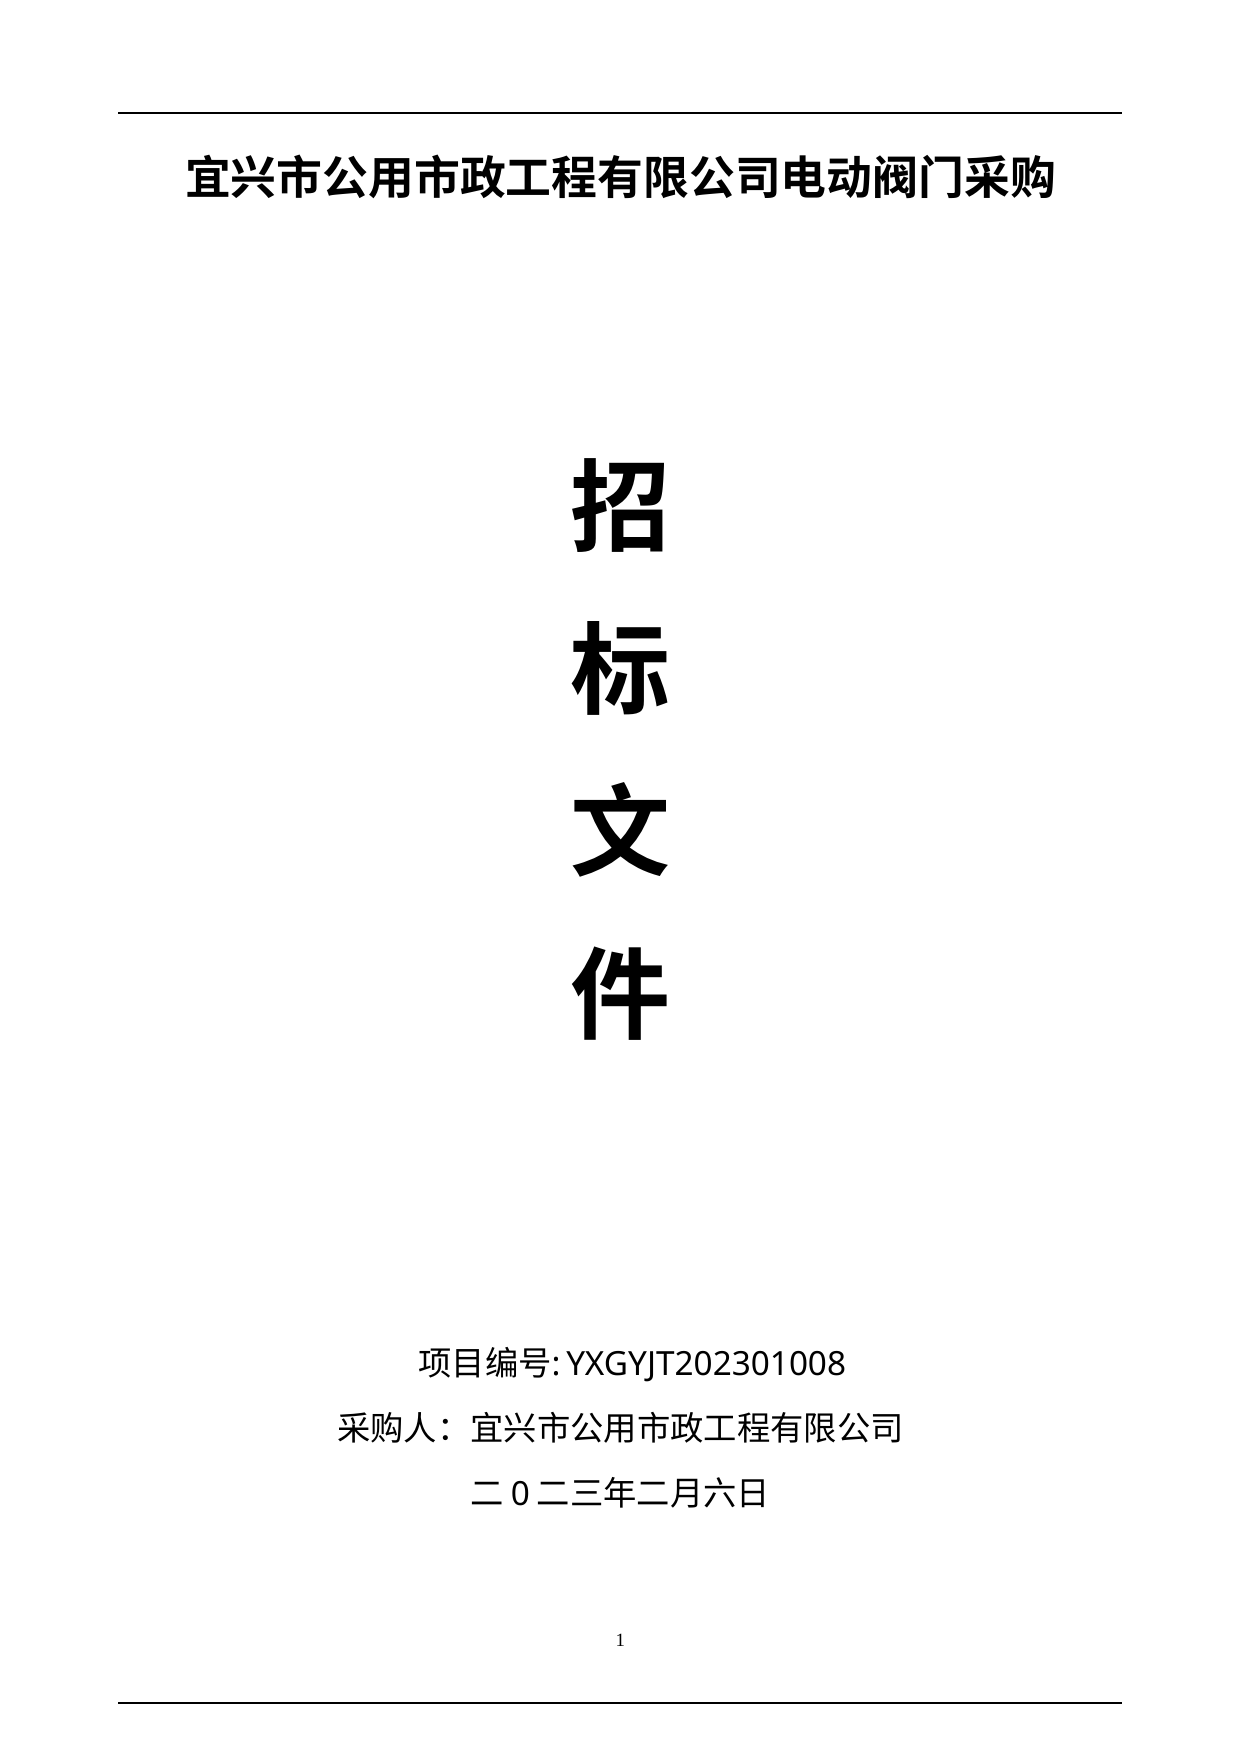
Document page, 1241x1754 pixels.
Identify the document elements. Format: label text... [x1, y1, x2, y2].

text 采购人：宜兴市公用市政工程有限公司 [118, 1393, 1122, 1458]
text 文 [118, 743, 1122, 906]
text 项目编号: YXGYJT202301008 [118, 1328, 1122, 1393]
text 标 [118, 581, 1122, 743]
text 二0二三年二月六日 [118, 1458, 1122, 1523]
text 宜兴市公用市政工程有限公司电动阀门采购 [118, 126, 1122, 223]
text 招 [118, 418, 1122, 581]
text 件 [118, 906, 1122, 1068]
